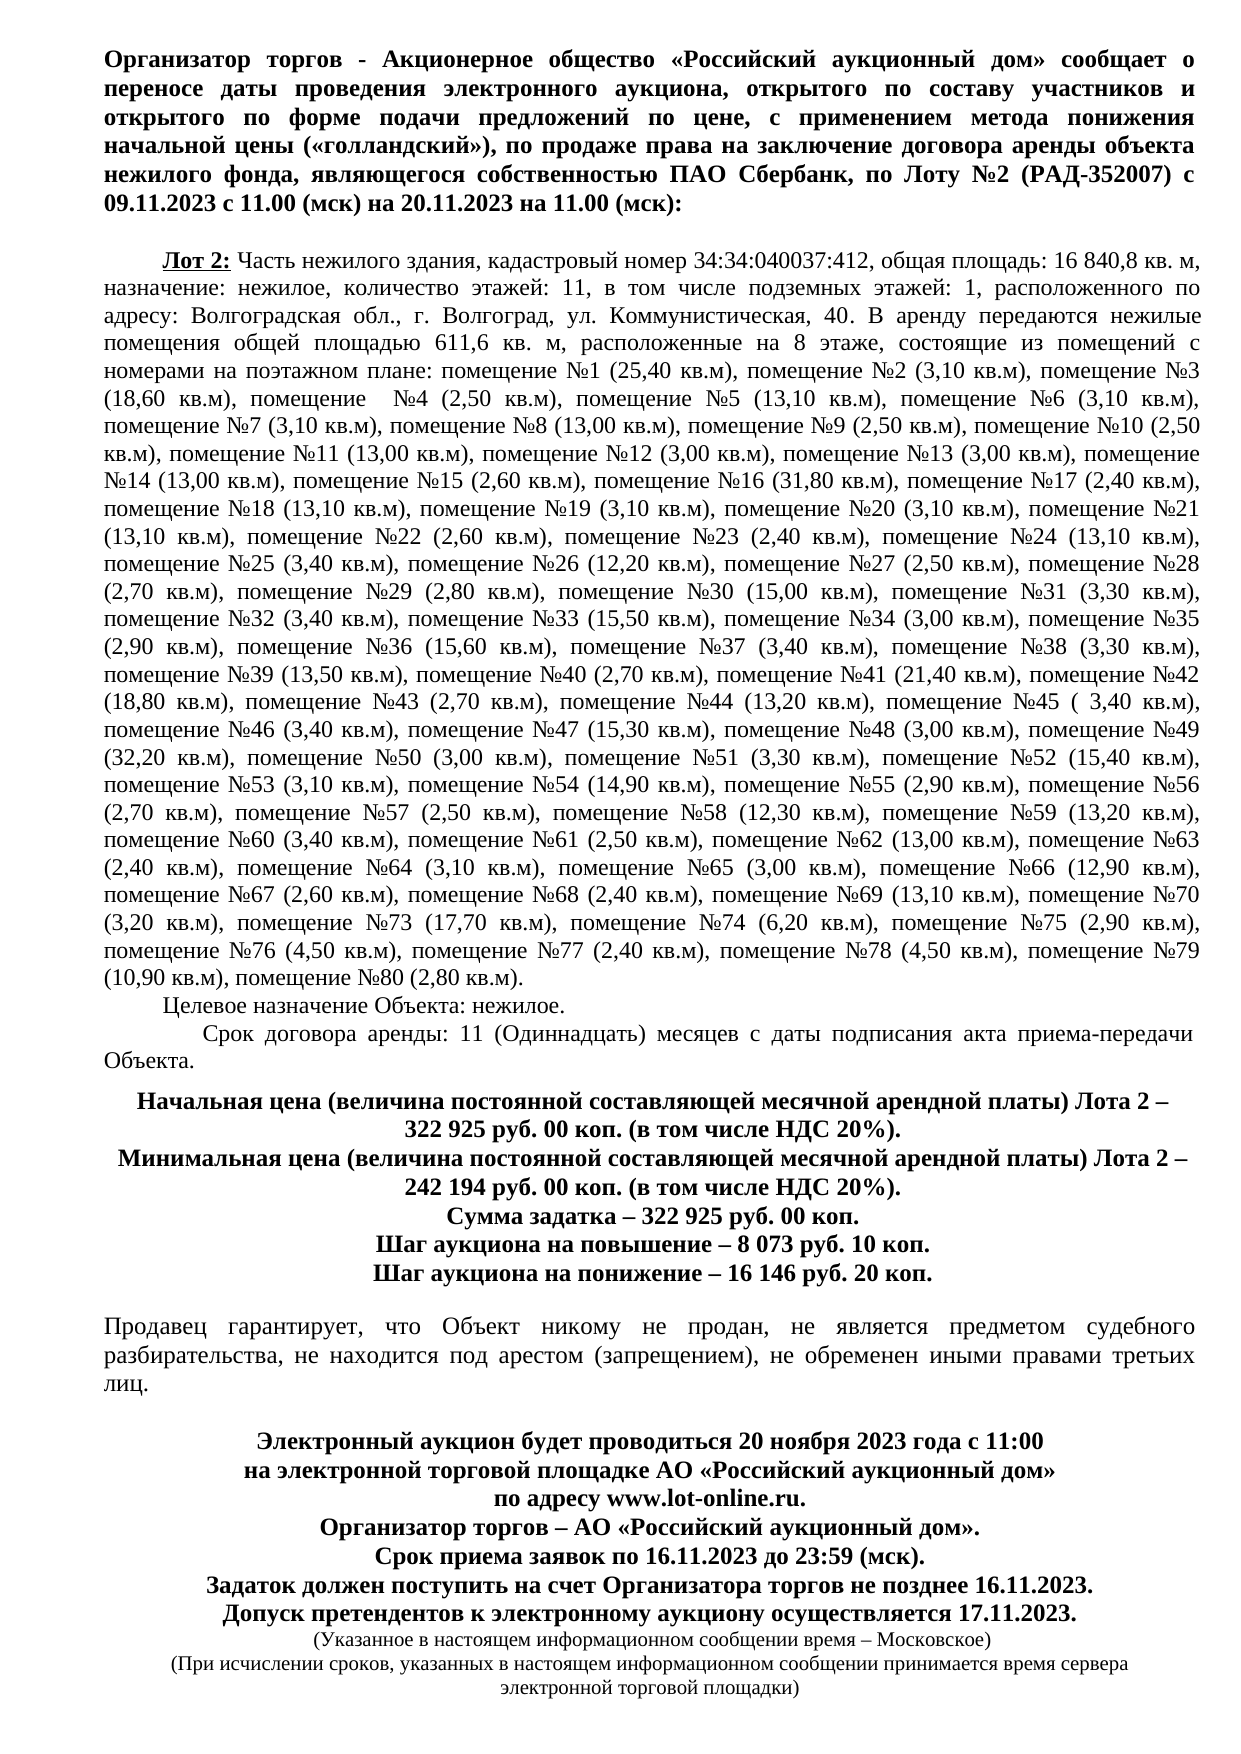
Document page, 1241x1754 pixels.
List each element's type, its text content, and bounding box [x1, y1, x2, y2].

text Организатор торгов – АО «Российский аукционный дом». [103, 1512, 1196, 1541]
text (Указанное в настоящем информационном сообщении время – Московское) [103, 1627, 1196, 1651]
text по адресу www.lot-online.ru. [103, 1483, 1196, 1512]
text на электронной торговой площадке АО «Российский аукционный дом» [103, 1455, 1196, 1483]
text электронной торговой площадки) [103, 1675, 1196, 1699]
text Целевое назначение Объекта: нежилое. [103, 991, 1202, 1018]
text Продавец гарантирует, что Объект никому не продан, не является предметом судебного разбирательства, не находится под арестом (запрещением), не обременен иными правами третьих лиц. [103, 1311, 1196, 1397]
text Шаг аукциона на повышение – 8 073 руб. 10 коп. [103, 1229, 1202, 1258]
text (При исчислении сроков, указанных в настоящем информационном сообщении принимается время сервера [103, 1651, 1196, 1675]
text Шаг аукциона на понижение – 16 146 руб. 20 коп. [103, 1258, 1202, 1287]
text Минимальная цена (величина постоянной составляющей месячной арендной платы) Лота 2 – [103, 1143, 1202, 1172]
text Допуск претендентов к электронному аукциону осуществляется 17.11.2023. [103, 1598, 1196, 1627]
text Лот 2: Часть нежилого здания, кадастровый номер 34:34:040037:412, общая площадь: 16 840,8 кв. м, назначение: нежилое, количество этажей: 11, в том числе подземных этажей: 1, расположенного по адресу: Волгоградская обл., г. Волгоград, ул. Коммунистическая, 40. В аренду передаются нежилые помещения общей площадью 611,6 кв. м, расположенные на 8 этаже, состоящие из помещений с номерами на поэтажном плане: помещение №1 (25,40 кв.м), помещение №2 (3,10 кв.м), помещение №3 (18,60 кв.м), помещение №4 (2,50 кв.м), помещение №5 (13,10 кв.м), помещение №6 (3,10 кв.м), помещение №7 (3,10 кв.м), помещение №8 (13,00 кв.м), помещение №9 (2,50 кв.м), помещение №10 (2,50 кв.м), помещение №11 (13,00 кв.м), помещение №12 (3,00 кв.м), помещение №13 (3,00 кв.м), помещение №14 (13,00 кв.м), помещение №15 (2,60 кв.м), помещение №16 (31,80 кв.м), помещение №17 (2,40 кв.м), помещение №18 (13,10 кв.м), помещение №19 (3,10 кв.м), помещение №20 (3,10 кв.м), помещение №21 (13,10 кв.м), помещение №22 (2,60 кв.м), помещение №23 (2,40 кв.м), помещение №24 (13,10 кв.м), помещение №25 (3,40 кв.м), помещение №26 (12,20 кв.м), помещение №27 (2,50 кв.м), помещение №28 (2,70 кв.м), помещение №29 (2,80 кв.м), помещение №30 (15,00 кв.м), помещение №31 (3,30 кв.м), помещение №32 (3,40 кв.м), помещение №33 (15,50 кв.м), помещение №34 (3,00 кв.м), помещение №35 (2,90 кв.м), помещение №36 (15,60 кв.м), помещение №37 (3,40 кв.м), помещение №38 (3,30 кв.м), помещение №39 (13,50 кв.м), помещение №40 (2,70 кв.м), помещение №41 (21,40 кв.м), помещение №42 (18,80 кв.м), помещение №43 (2,70 кв.м), помещение №44 (13,20 кв.м), помещение №45 ( 3,40 кв.м), помещение №46 (3,40 кв.м), помещение №47 (15,30 кв.м), помещение №48 (3,00 кв.м), помещение №49 (32,20 кв.м), помещение №50 (3,00 кв.м), помещение №51 (3,30 кв.м), помещение №52 (15,40 кв.м), помещение №53 (3,10 кв.м), помещение №54 (14,90 кв.м), помещение №55 (2,90 кв.м), помещение №56 (2,70 кв.м), помещение №57 (2,50 кв.м), помещение №58 (12,30 кв.м), помещение №59 (13,20 кв.м), помещение №60 (3,40 кв.м), помещение №61 (2,50 кв.м), помещение №62 (13,00 кв.м), помещение №63 (2,40 кв.м), помещение №64 (3,10 кв.м), помещение №65 (3,00 кв.м), помещение №66 (12,90 кв.м), помещение №67 (2,60 кв.м), помещение №68 (2,40 кв.м), помещение №69 (13,10 кв.м), помещение №70 (3,20 кв.м), помещение №73 (17,70 кв.м), помещение №74 (6,20 кв.м), помещение №75 (2,90 кв.м), помещение №76 (4,50 кв.м), помещение №77 (2,40 кв.м), помещение №78 (4,50 кв.м), помещение №79 (10,90 кв.м), помещение №80 (2,80 кв.м). [103, 246, 1202, 991]
text 242 194 руб. 00 коп. (в том числе НДС 20%). [103, 1172, 1202, 1201]
text Срок приема заявок по 16.11.2023 до 23:59 (мск). [103, 1541, 1196, 1570]
text Организатор торгов - Акционерное общество «Российский аукционный дом» сообщает о переносе даты проведения электронного аукциона, открытого по составу участников и открытого по форме подачи предложений по цене, с применением метода понижения начальной цены («голландский»), по продаже права на заключение договора аренды объекта нежилого фонда, являющегося собственностью ПАО Сбербанк, по Лоту №2 (РАД-352007) с 09.11.2023 с 11.00 (мск) на 20.11.2023 на 11.00 (мск): [103, 44, 1196, 217]
text Сумма задатка – 322 925 руб. 00 коп. [103, 1201, 1202, 1229]
text Электронный аукцион будет проводиться 20 ноября 2023 года с 11:00 [103, 1426, 1196, 1455]
text Задаток должен поступить на счет Организатора торгов не позднее 16.11.2023. [103, 1570, 1196, 1598]
text 322 925 руб. 00 коп. (в том числе НДС 20%). [103, 1114, 1202, 1143]
text Начальная цена (величина постоянной составляющей месячной арендной платы) Лота 2 – [103, 1086, 1202, 1114]
text Срок договора аренды: 11 (Одиннадцать) месяцев с даты подписания акта приема-передачи Объекта. [103, 1018, 1196, 1074]
